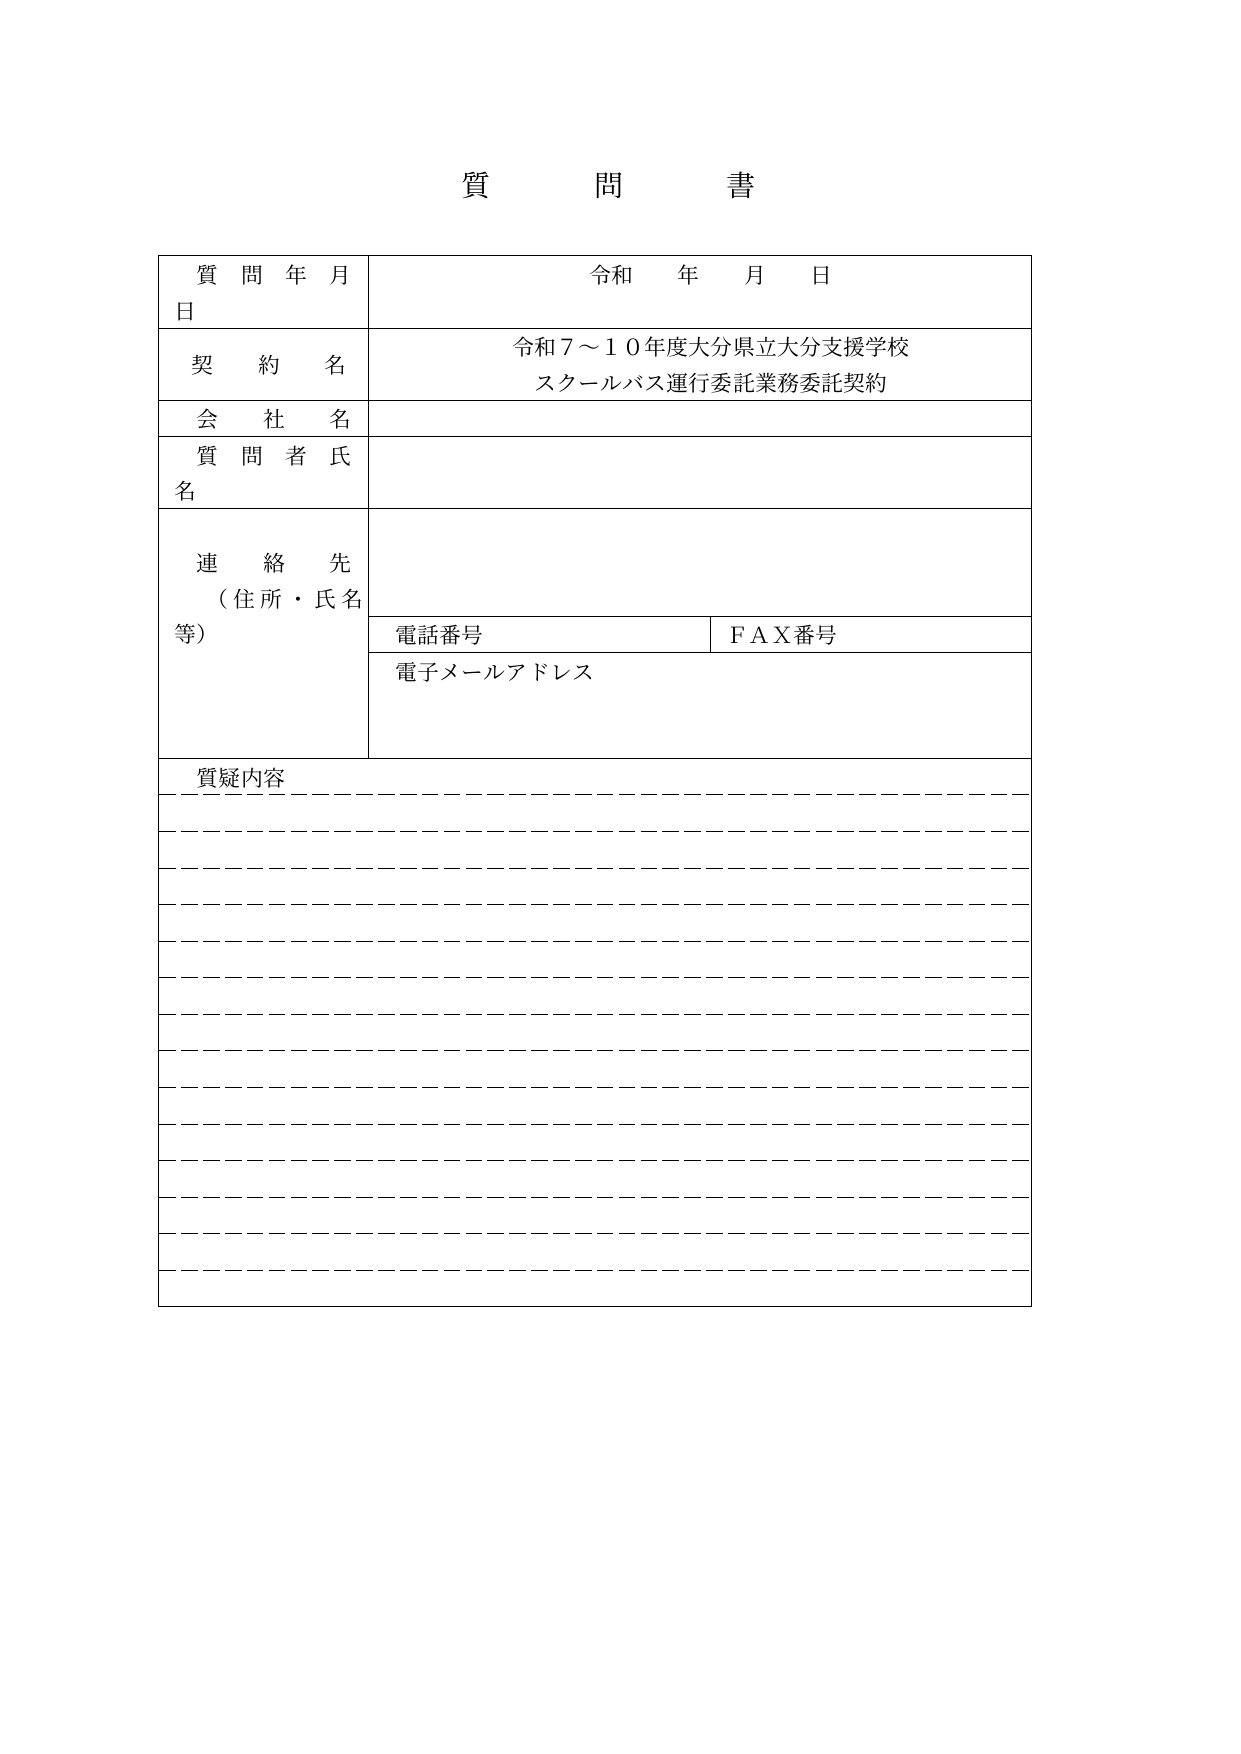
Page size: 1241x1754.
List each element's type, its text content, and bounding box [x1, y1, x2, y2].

table_cell [159, 1270, 1031, 1306]
table_cell [159, 1233, 1031, 1270]
table_cell 質疑内容 [159, 759, 1031, 794]
table_cell 令和７～１０年度大分県立大分支援学校 スクールバス運行委託業務委託契約 [369, 329, 1031, 399]
table_cell [159, 794, 1031, 831]
table_header 質問年月日 [159, 256, 368, 327]
text 質 問 書 [152, 149, 1080, 220]
table_cell 連 絡 先 （住所・氏名等） [159, 509, 368, 758]
table_cell [369, 509, 1031, 616]
table_cell [369, 401, 1031, 436]
table_cell 契 約 名 [159, 329, 368, 399]
table_cell ＦＡＸ番号 [711, 617, 1031, 652]
table_cell 会 社 名 [159, 401, 368, 436]
table_cell [159, 1197, 1031, 1233]
table_cell [159, 941, 1031, 977]
table_cell [159, 1014, 1031, 1050]
table_cell [159, 831, 1031, 867]
table_cell 電話番号 [369, 617, 710, 652]
table_cell [159, 1050, 1031, 1087]
table_cell [159, 977, 1031, 1014]
table_cell [159, 1160, 1031, 1197]
table_cell 電子メールアドレス [369, 653, 1031, 758]
table_cell 質問者氏名 [159, 437, 368, 508]
table_cell [159, 1124, 1031, 1160]
table_cell [369, 437, 1031, 508]
table_cell [159, 904, 1031, 941]
table_cell [159, 868, 1031, 904]
table_cell [159, 1087, 1031, 1123]
table_header 令和 年 月 日 [369, 256, 1031, 327]
